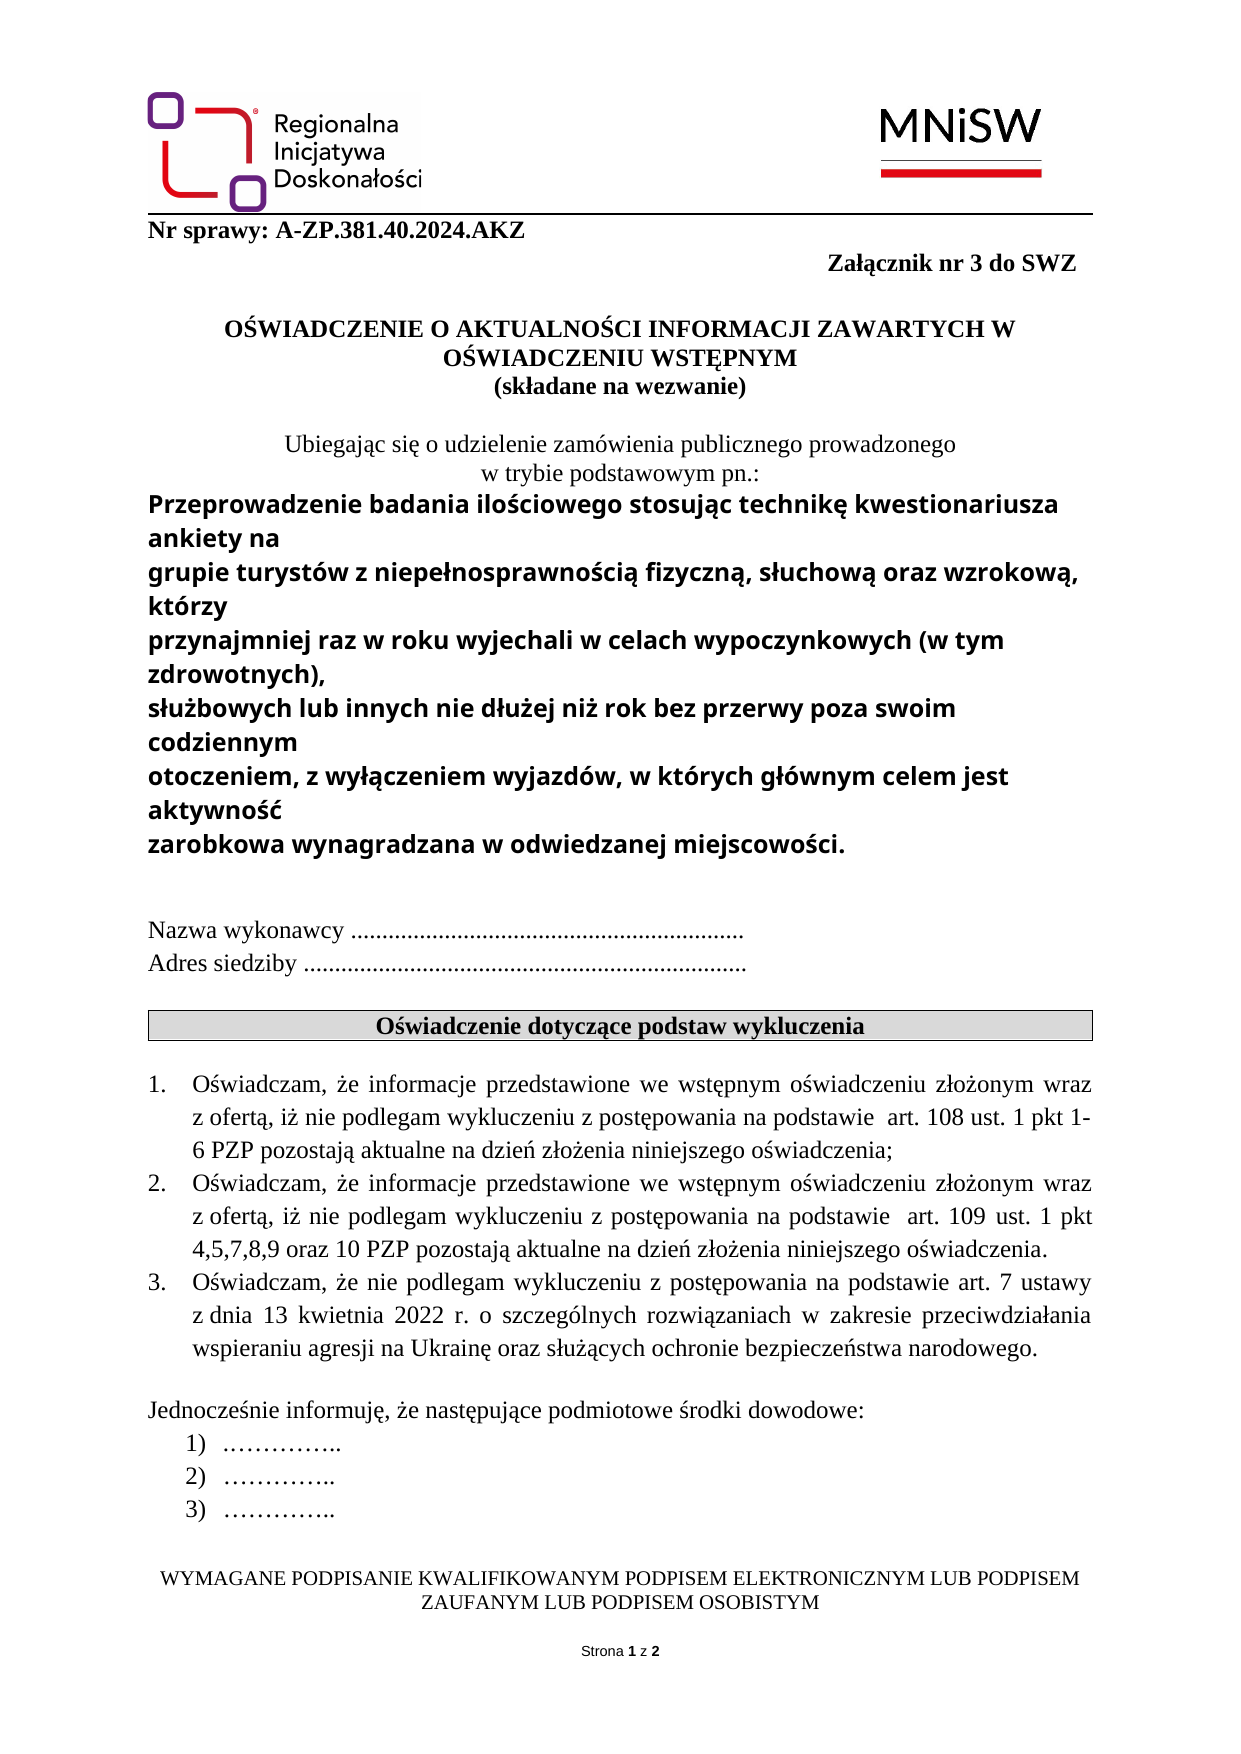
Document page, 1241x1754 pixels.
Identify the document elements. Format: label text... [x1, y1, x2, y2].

text służbowych lub innych nie dłużej niż rok bez przerwy poza swoim codziennym [148, 691, 1093, 759]
list Oświadczam, że informacje przedstawione we wstępnym oświadczeniu złożonym wraz z ofertą, iż nie podlegam wykluczeniu z postępowania na podstawie art. 109 ust. 1 pkt 4,5,7,8,9 oraz 10 PZP pozostają aktualne na dzień złożenia niniejszego oświadczenia. [148, 1168, 1093, 1263]
text Nr sprawy: A-ZP.381.40.2024.AKZ [148, 215, 1093, 244]
text grupie turystów z niepełnosprawnością fizyczną, słuchową oraz wzrokową, którzy [148, 554, 1093, 623]
text Ubiegając się o udzielenie zamówienia publicznego prowadzonego [148, 429, 1093, 458]
text Załącznik nr 3 do SWZ [738, 248, 1093, 277]
text Nazwa wykonawcy ............................................................... [148, 915, 1093, 944]
list Oświadczam, że nie podlegam wykluczeniu z postępowania na podstawie art. 7 ustawy z dnia 13 kwietnia 2022 r. o szczególnych rozwiązaniach w zakresie przeciwdziałania wspieraniu agresji na Ukrainę oraz służących ochronie bezpieczeństwa narodowego. [148, 1267, 1093, 1362]
text Adres siedziby ....................................................................... [148, 948, 1093, 977]
list .………….. [185, 1428, 1093, 1457]
text zarobkowa wynagradzana w odwiedzanej miejscowości. [148, 827, 1093, 861]
list ………….. [185, 1461, 1093, 1490]
list ………….. [185, 1494, 1093, 1523]
text w trybie podstawowym pn.: [148, 458, 1093, 486]
text przynajmniej raz w roku wyjechali w celach wypoczynkowych (w tym zdrowotnych), [148, 623, 1093, 691]
list Oświadczam, że informacje przedstawione we wstępnym oświadczeniu złożonym wraz z ofertą, iż nie podlegam wykluczeniu z postępowania na podstawie art. 108 ust. 1 pkt 1-6 PZP pozostają aktualne na dzień złożenia niniejszego oświadczenia; [148, 1069, 1093, 1164]
text otoczeniem, z wyłączeniem wyjazdów, w których głównym celem jest aktywność [148, 759, 1093, 827]
text Przeprowadzenie badania ilościowego stosując technikę kwestionariusza ankiety na [148, 486, 1093, 554]
text Jednocześnie informuję, że następujące podmiotowe środki dowodowe: [148, 1395, 1093, 1424]
text (składane na wezwanie) [148, 371, 1093, 400]
table_header Oświadczenie dotyczące podstaw wykluczenia [149, 1011, 1092, 1039]
text OŚWIADCZENIE O AKTUALNOŚCI INFORMACJI ZAWARTYCH W OŚWIADCZENIU WSTĘPNYM [148, 314, 1093, 371]
